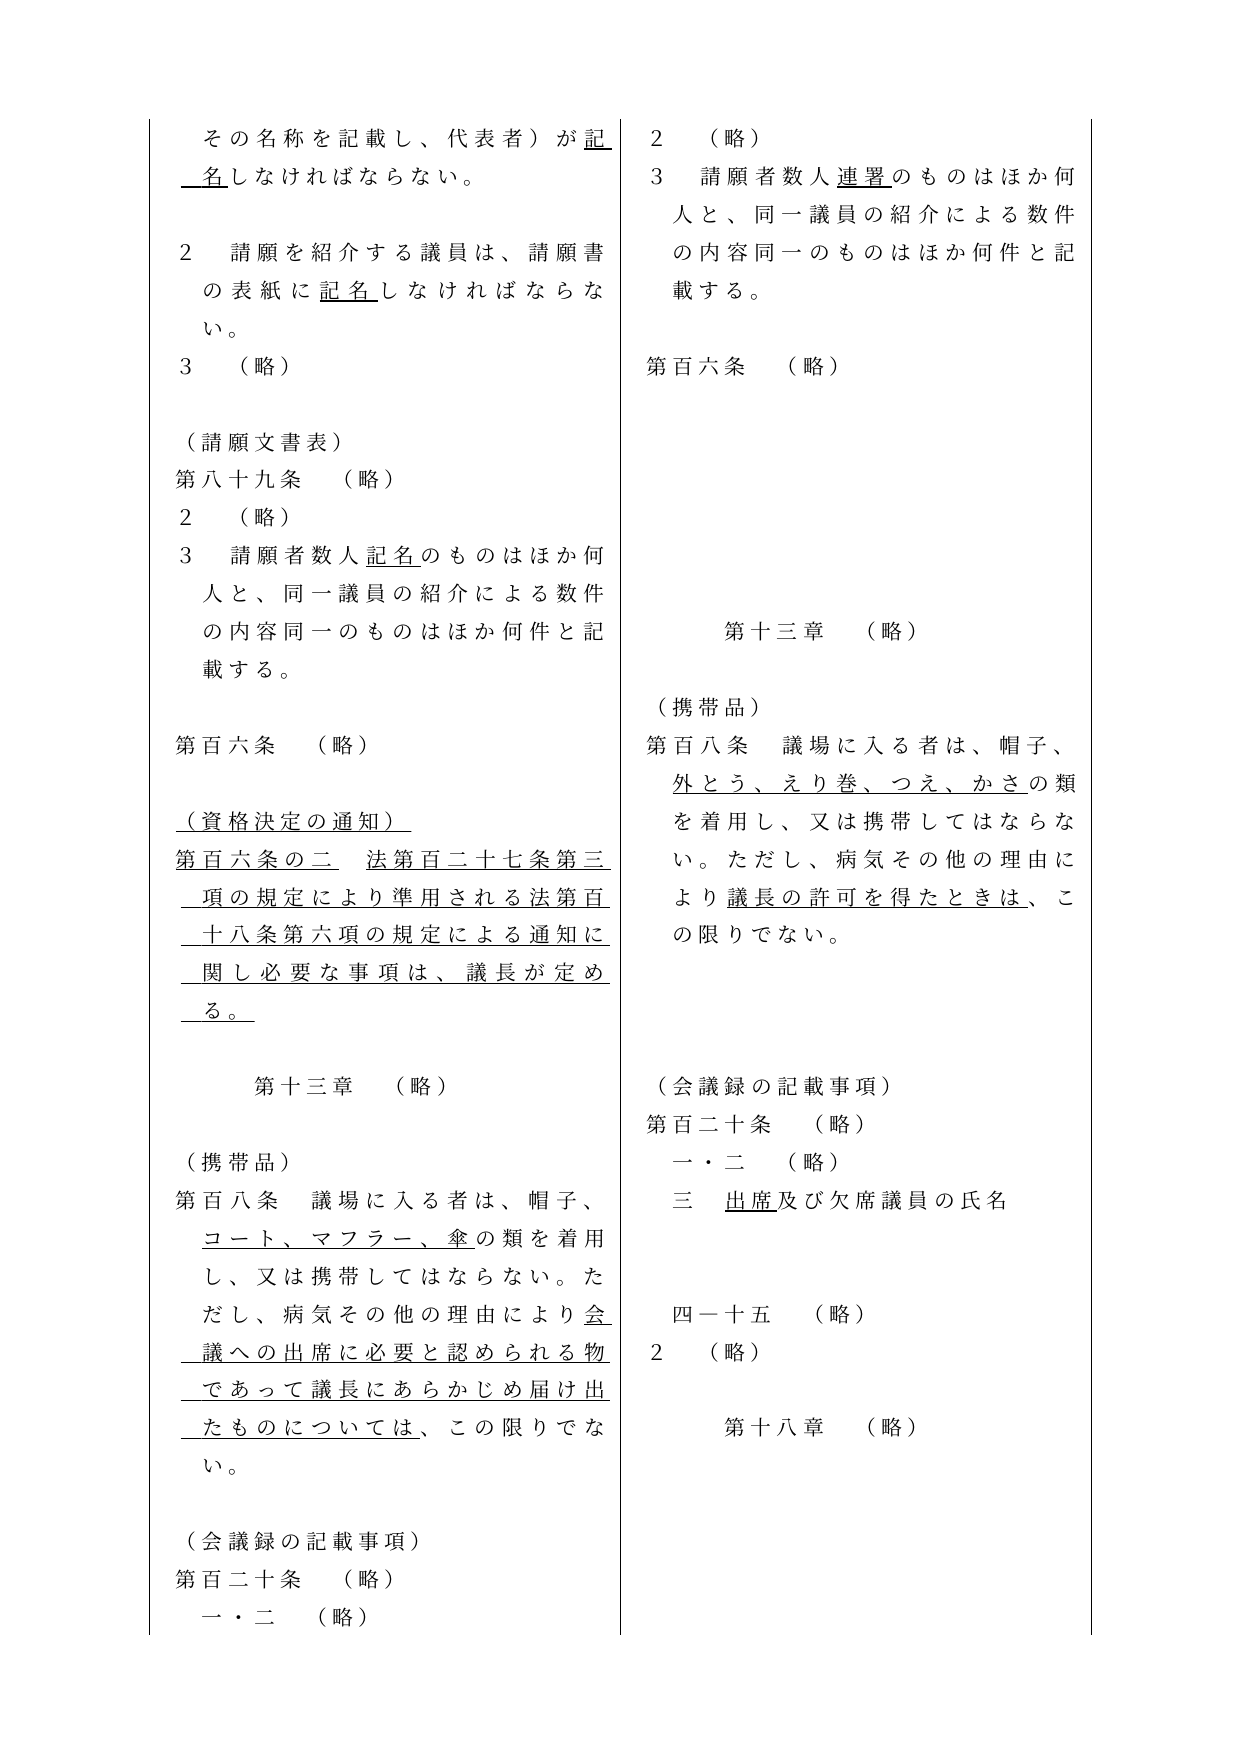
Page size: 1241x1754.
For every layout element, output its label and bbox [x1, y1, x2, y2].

table_cell [621, 119, 1091, 1635]
table_cell [150, 119, 620, 1635]
